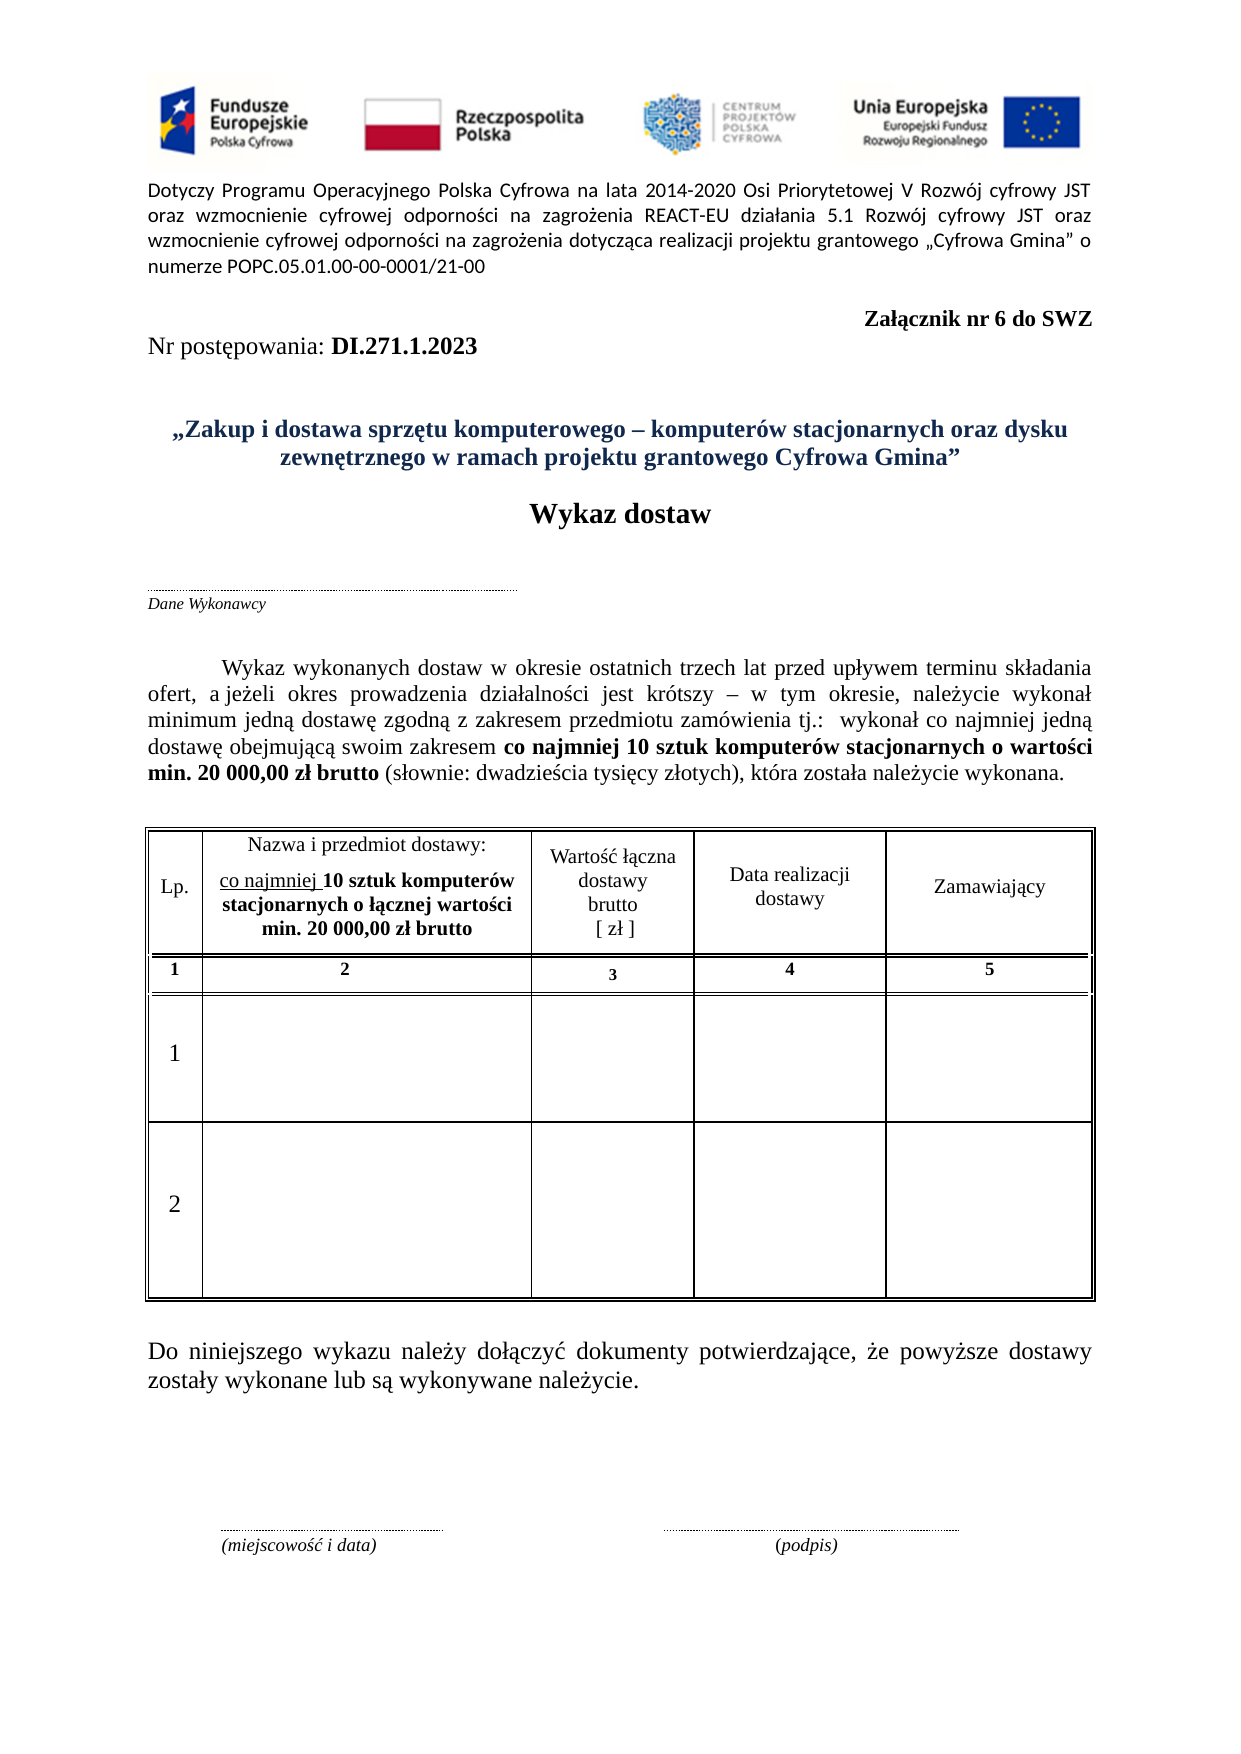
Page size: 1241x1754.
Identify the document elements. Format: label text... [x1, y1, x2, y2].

table_header Lp. [149, 832, 202, 953]
table_cell [695, 1123, 885, 1297]
table_cell [887, 992, 1093, 1121]
text Wykaz wykonanych dostaw w okresie ostatnich trzech lat przed upływem terminu składania ofert, a jeżeli okres prowadzenia działalności jest krótszy – w tym okresie, należycie wykonał minimum jedną dostawę zgodną z zakresem przedmiotu zamówienia tj.: wykonał co najmniej jedną dostawę obejmującą swoim zakresem co najmniej 10 sztuk komputerów stacjonarnych o wartości min. 20 000,00 zł brutto (słownie: dwadzieścia tysięcy złotych), która została należycie wykonana. [148, 654, 1093, 786]
table_cell 2 [149, 1123, 202, 1297]
table_cell [887, 1123, 1091, 1297]
table_cell 1 [147, 953, 202, 992]
table_cell 3 [532, 958, 693, 992]
text Do niniejszego wykazu należy dołączyć dokumenty potwierdzające, że powyższe dostawy zostały wykonane lub są wykonywane należycie. [148, 1336, 1093, 1393]
table_header Data realizacji dostawy [695, 832, 885, 953]
table_header Zamawiający [887, 832, 1091, 953]
table_cell [203, 996, 531, 1121]
text (miejscowość i data) (podpis) [221, 1505, 1093, 1555]
table_cell 1 [147, 992, 202, 1121]
table_header Nazwa i przedmiot dostawy: co najmniej 10 sztuk komputerów stacjonarnych o łącznej wartości min. 20 000,00 zł brutto [203, 832, 531, 953]
picture [147, 73, 1093, 177]
text Dane Wykonawcy [148, 593, 1093, 613]
text „Zakup i dostawa sprzętu komputerowego – komputerów stacjonarnych oraz dysku zewnętrznego w ramach projektu grantowego Cyfrowa Gmina” [607, 414, 1093, 471]
text Nr postępowania: DI.271.1.2023 [148, 331, 1093, 360]
table_cell [695, 996, 885, 1121]
table_cell [532, 996, 693, 1121]
table_cell 4 [695, 958, 885, 992]
text Wykaz dostaw [148, 496, 1093, 530]
table_cell [203, 1123, 531, 1297]
table_header Wartość łączna dostawy brutto [ zł ] [532, 832, 693, 953]
table_cell 5 [887, 953, 1093, 992]
text Załącznik nr 6 do SWZ [650, 305, 1093, 331]
text Dotyczy Programu Operacyjnego Polska Cyfrowa na lata 2014-2020 Osi Priorytetowej V Rozwój cyfrowy JST oraz wzmocnienie cyfrowej odporności na zagrożenia REACT-EU działania 5.1 Rozwój cyfrowy JST oraz wzmocnienie cyfrowej odporności na zagrożenia dotycząca realizacji projektu grantowego „Cyfrowa Gmina” o numerze POPC.05.01.00-00-0001/21-00 [148, 177, 1093, 278]
table_cell [532, 1123, 693, 1297]
text „Zakup i dostawa sprzętu komputerowego – komputerów stacjonarnych oraz dysku zewnętrznego w ramach projektu grantowego Cyfrowa Gmina” [148, 414, 606, 471]
table_cell 2 [203, 958, 531, 992]
